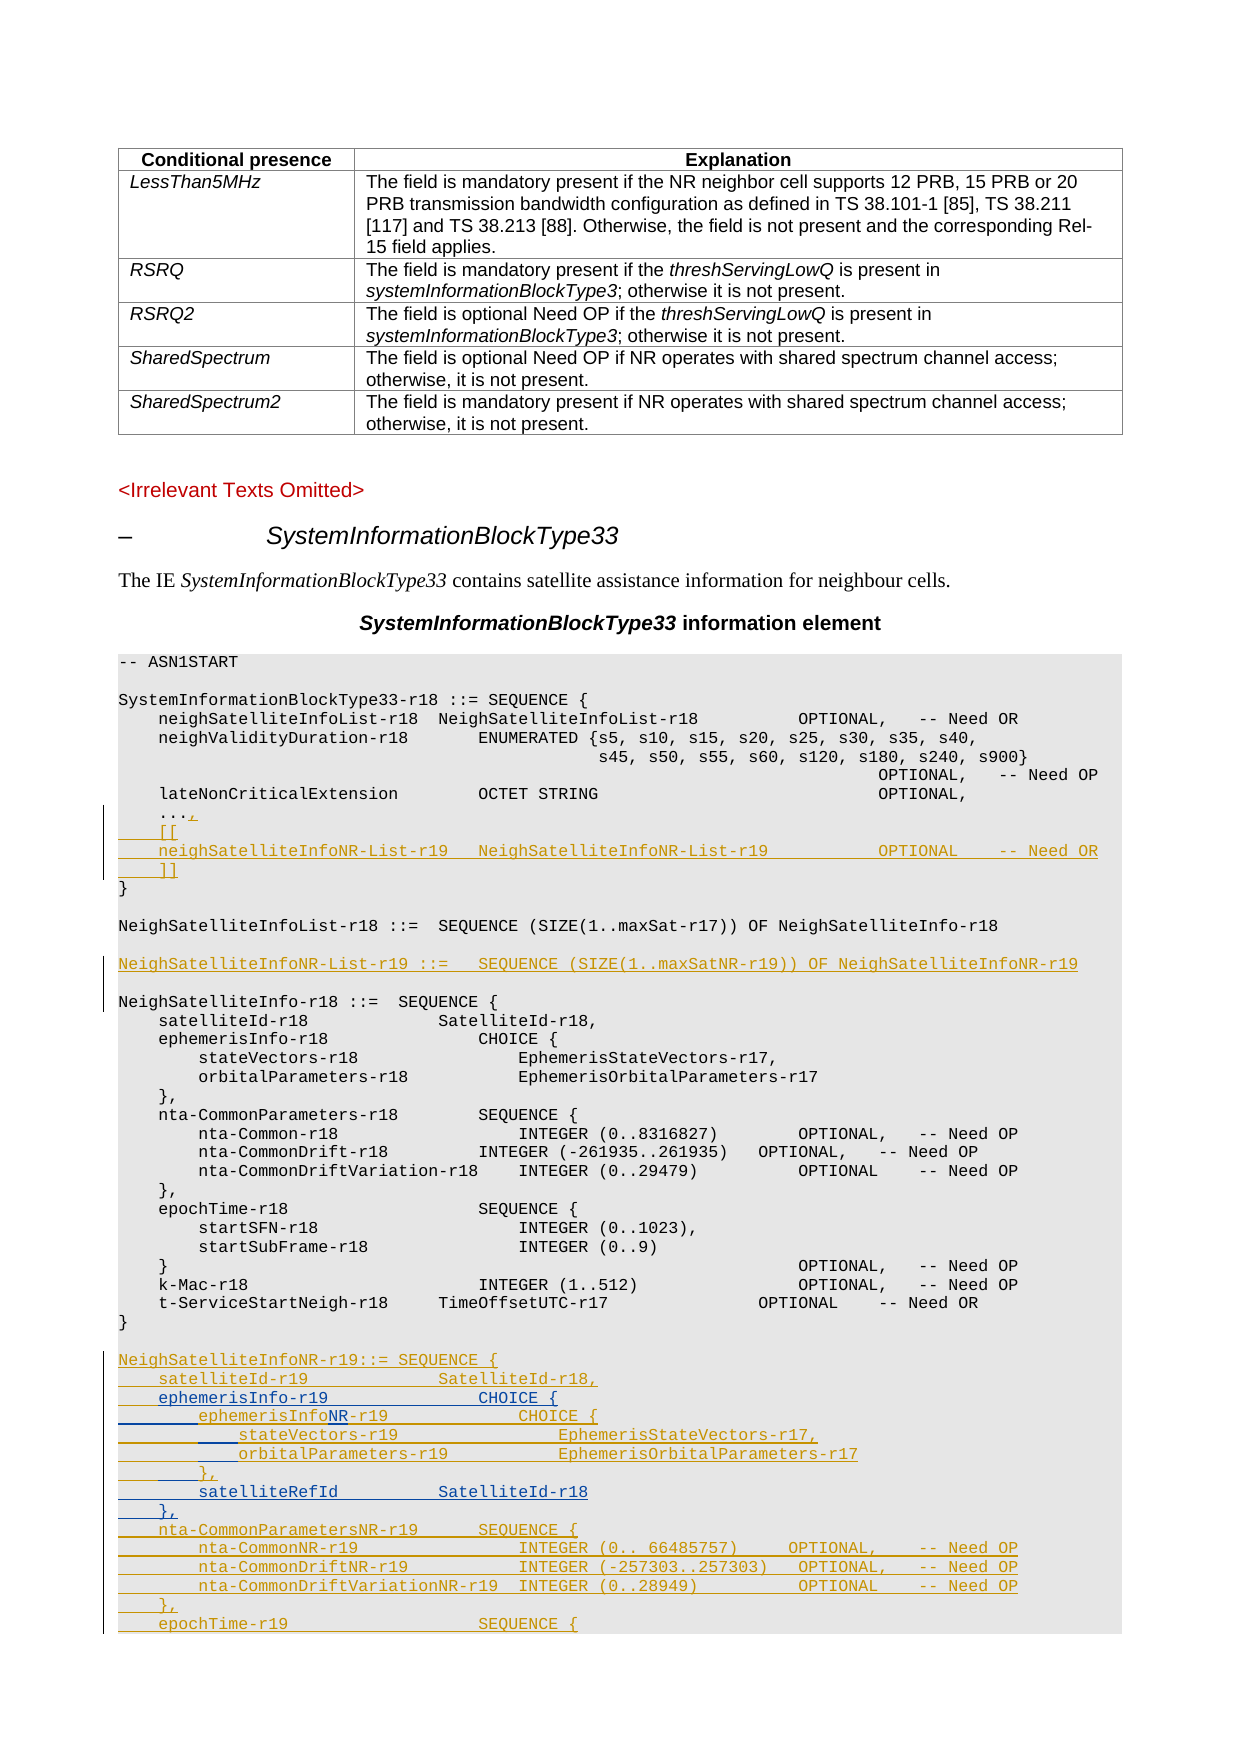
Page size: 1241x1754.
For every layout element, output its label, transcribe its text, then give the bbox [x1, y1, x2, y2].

subtitle – SystemInformationBlockType33 [118, 521, 1122, 549]
text NeighSatelliteInfoList-r18 ::= SEQUENCE (SIZE(1..maxSat-r17)) OF NeighSatelliteInfo-r18 [118, 918, 1122, 937]
text neighSatelliteInfoList-r18 NeighSatelliteInfoList-r18 OPTIONAL, -- Need OR [118, 710, 1122, 729]
text ... [118, 805, 1122, 823]
text epochTime-r18 SEQUENCE { [118, 1201, 1122, 1219]
text satelliteId-r18 SatelliteId-r18, [118, 1012, 1122, 1031]
table_cell RSRQ [119, 259, 354, 302]
table_cell The field is mandatory present if NR operates with shared spectrum channel access; otherwise, it is not present. [355, 391, 1122, 434]
text t-ServiceStartNeigh-r18 TimeOffsetUTC-r17 OPTIONAL -- Need OR [118, 1295, 1122, 1314]
text k-Mac-r18 INTEGER (1..512) OPTIONAL, -- Need OP [118, 1276, 1122, 1295]
text }, [118, 1087, 1122, 1106]
table_cell The field is optional Need OP if the threshServingLowQ is present in systemInformationBlockType3; otherwise it is not present. [355, 303, 1122, 346]
text SystemInformationBlockType33 information element [118, 611, 1122, 635]
table_cell SharedSpectrum2 [119, 391, 354, 434]
text orbitalParameters-r18 EphemerisOrbitalParameters-r17 [118, 1069, 1122, 1087]
text ephemerisInfo-r18 CHOICE { [118, 1031, 1122, 1050]
text }, [118, 1182, 1122, 1201]
text OPTIONAL, -- Need OP [118, 767, 1122, 786]
text startSFN-r18 INTEGER (0..1023), [118, 1219, 1122, 1238]
text -- ASN1START [118, 654, 1122, 673]
text neighValidityDuration-r18 ENUMERATED {s5, s10, s15, s20, s25, s30, s35, s40, [118, 729, 1122, 748]
table_cell LessThan5MHz [119, 171, 354, 258]
text The IE SystemInformationBlockType33 contains satellite assistance information for neighbour cells. [118, 568, 1122, 592]
table_cell The field is optional Need OP if NR operates with shared spectrum channel access; otherwise, it is not present. [355, 347, 1122, 390]
text s45, s50, s55, s60, s120, s180, s240, s900} [118, 748, 1122, 767]
text nta-CommonDriftVariation-r18 INTEGER (0..29479) OPTIONAL -- Need OP [118, 1163, 1122, 1182]
text SystemInformationBlockType33-r18 ::= SEQUENCE { [118, 692, 1122, 710]
table_header Conditional presence [119, 149, 354, 170]
table_header Explanation [355, 149, 1122, 170]
text lateNonCriticalExtension OCTET STRING OPTIONAL, [118, 786, 1122, 805]
text NeighSatelliteInfo-r18 ::= SEQUENCE { [118, 993, 1122, 1012]
table_cell The field is mandatory present if the threshServingLowQ is present in systemInformationBlockType3; otherwise it is not present. [355, 259, 1122, 302]
text nta-Common-r18 INTEGER (0..8316827) OPTIONAL, -- Need OP [118, 1125, 1122, 1144]
table_cell SharedSpectrum [119, 347, 354, 390]
text nta-CommonDrift-r18 INTEGER (-261935..261935) OPTIONAL, -- Need OP [118, 1144, 1122, 1163]
text } OPTIONAL, -- Need OP [118, 1257, 1122, 1276]
text <Irrelevant Texts Omitted> [118, 478, 1122, 502]
text nta-CommonParameters-r18 SEQUENCE { [118, 1106, 1122, 1125]
table_cell RSRQ2 [119, 303, 354, 346]
text } [118, 1314, 1122, 1333]
text stateVectors-r18 EphemerisStateVectors-r17, [118, 1050, 1122, 1069]
text } [118, 880, 1122, 899]
table_cell The field is mandatory present if the NR neighbor cell supports 12 PRB, 15 PRB or 20 PRB transmission bandwidth configuration as defined in TS 38.101-1 [85], TS 38.211 [117] and TS 38.213 [88]. Otherwise, the field is not present and the corresponding Rel-15 field applies. [355, 171, 1122, 258]
text startSubFrame-r18 INTEGER (0..9) [118, 1238, 1122, 1257]
